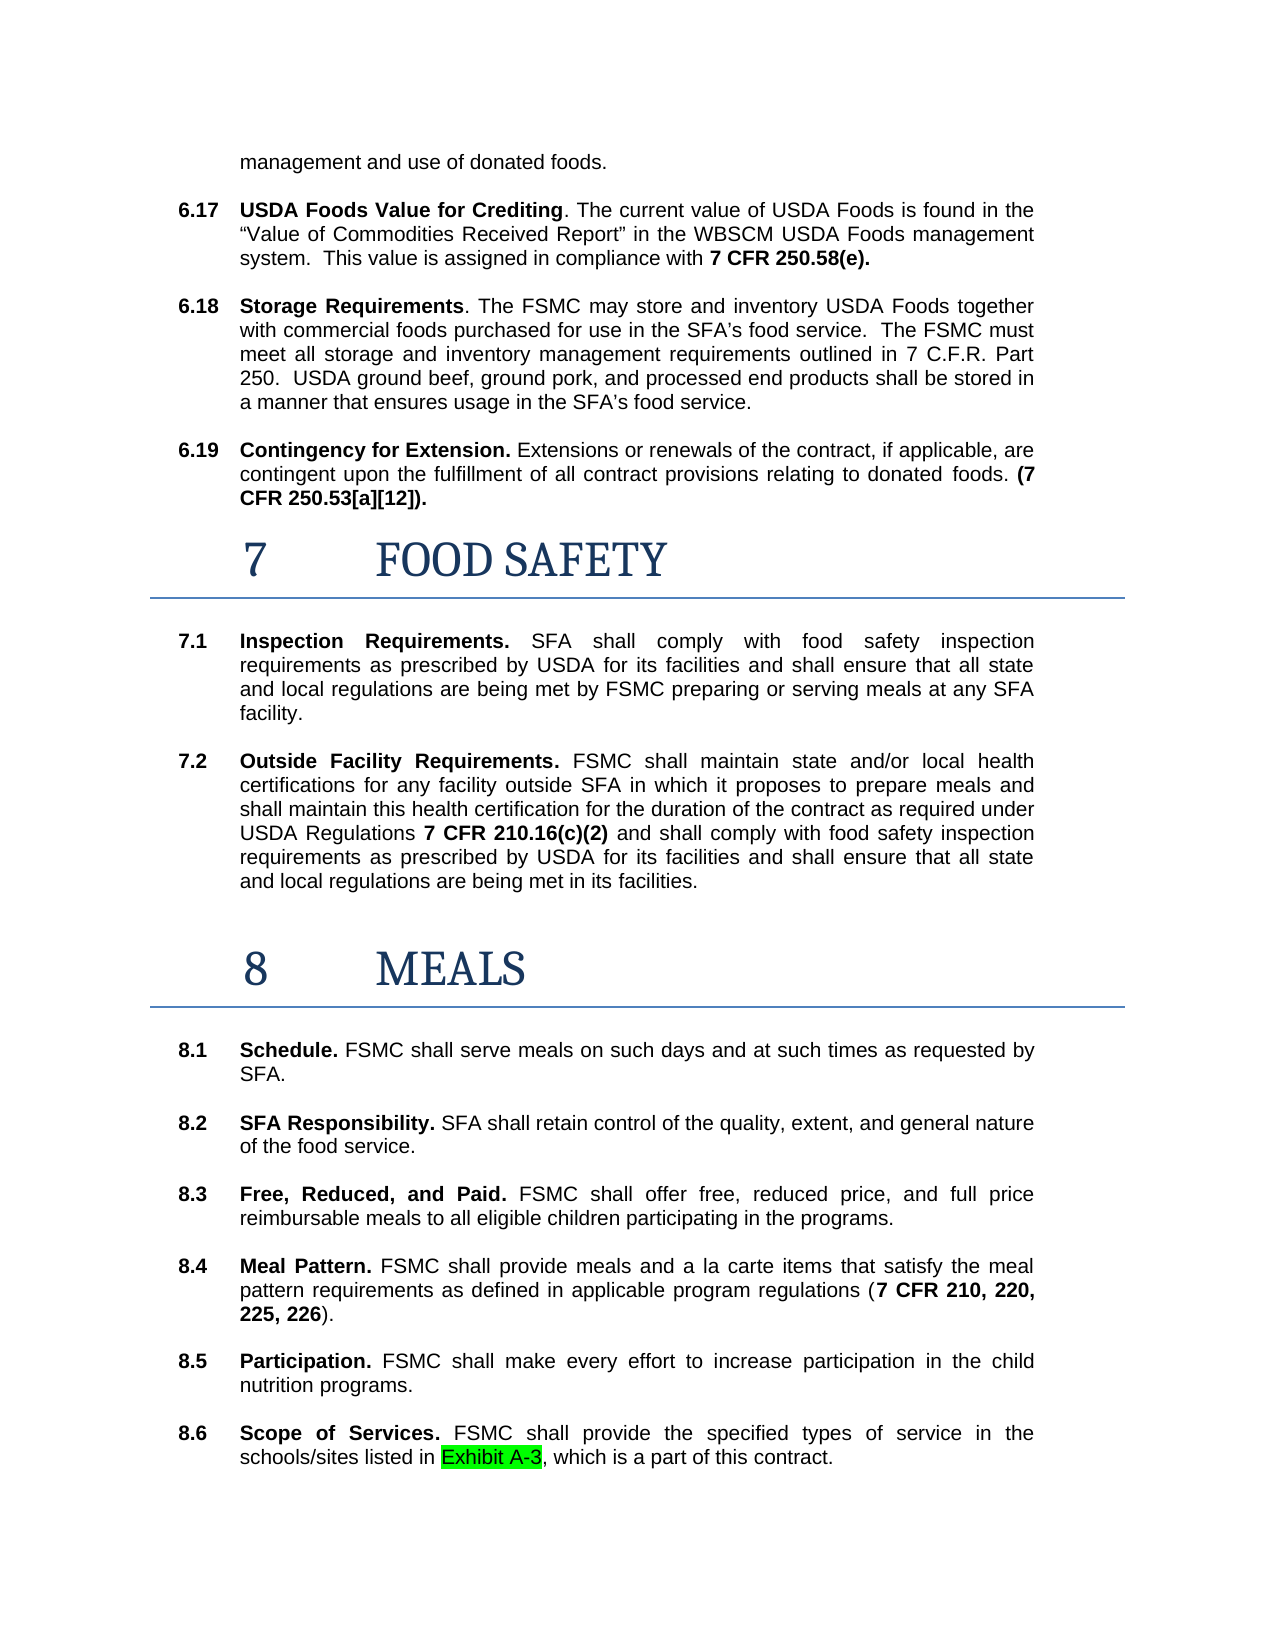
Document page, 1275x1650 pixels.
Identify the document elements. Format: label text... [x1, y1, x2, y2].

list USDA Foods Value for Crediting. The current value of USDA Foods is found in the “Value of Commodities Received Report” in the WBSCM USDA Foods management system. This value is assigned in compliance with 7 CFR 250.58(e). [178, 198, 1035, 270]
text 8 MEALS [150, 940, 1125, 1006]
list Storage Requirements. The FSMC may store and inventory USDA Foods together with commercial foods purchased for use in the SFA’s food service. The FSMC must meet all storage and inventory management requirements outlined in 7 C.F.R. Part 250. USDA ground beef, ground pork, and processed end products shall be stored in a manner that ensures usage in the SFA’s food service. [178, 294, 1035, 413]
list Free, Reduced, and Paid. FSMC shall offer free, reduced price, and full price reimbursable meals to all eligible children participating in the programs. [178, 1182, 1035, 1230]
list SFA Responsibility. SFA shall retain control of the quality, extent, and general nature of the food service. [178, 1110, 1035, 1158]
list Meal Pattern. FSMC shall provide meals and a la carte items that satisfy the meal pattern requirements as defined in applicable program regulations (7 CFR 210, 220, 225, 226). [178, 1253, 1035, 1325]
list Outside Facility Requirements. FSMC shall maintain state and/or local health certifications for any facility outside SFA in which it proposes to prepare meals and shall maintain this health certification for the duration of the contract as required under USDA Regulations 7 CFR 210.16(c)(2) and shall comply with food safety inspection requirements as prescribed by USDA for its facilities and shall ensure that all state and local regulations are being met in its facilities. [178, 749, 1035, 892]
list Schedule. FSMC shall serve meals on such days and at such times as requested by SFA. [178, 1038, 1035, 1086]
list Participation. FSMC shall make every effort to increase participation in the child nutrition programs. [178, 1349, 1035, 1397]
list Scope of Services. FSMC shall provide the specified types of service in the schools/sites listed in Exhibit A-3, which is a part of this contract. [178, 1421, 1035, 1469]
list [178, 150, 1035, 174]
list Contingency for Extension. Extensions or renewals of the contract, if applicable, are contingent upon the fulfillment of all contract provisions relating to donated foods. (7 CFR 250.53[a][12]). [178, 437, 1035, 509]
text 7 FOOD SAFETY [150, 532, 1125, 597]
list Inspection Requirements. SFA shall comply with food safety inspection requirements as prescribed by USDA for its facilities and shall ensure that all state and local regulations are being met by FSMC preparing or serving meals at any SFA facility. [178, 629, 1035, 725]
